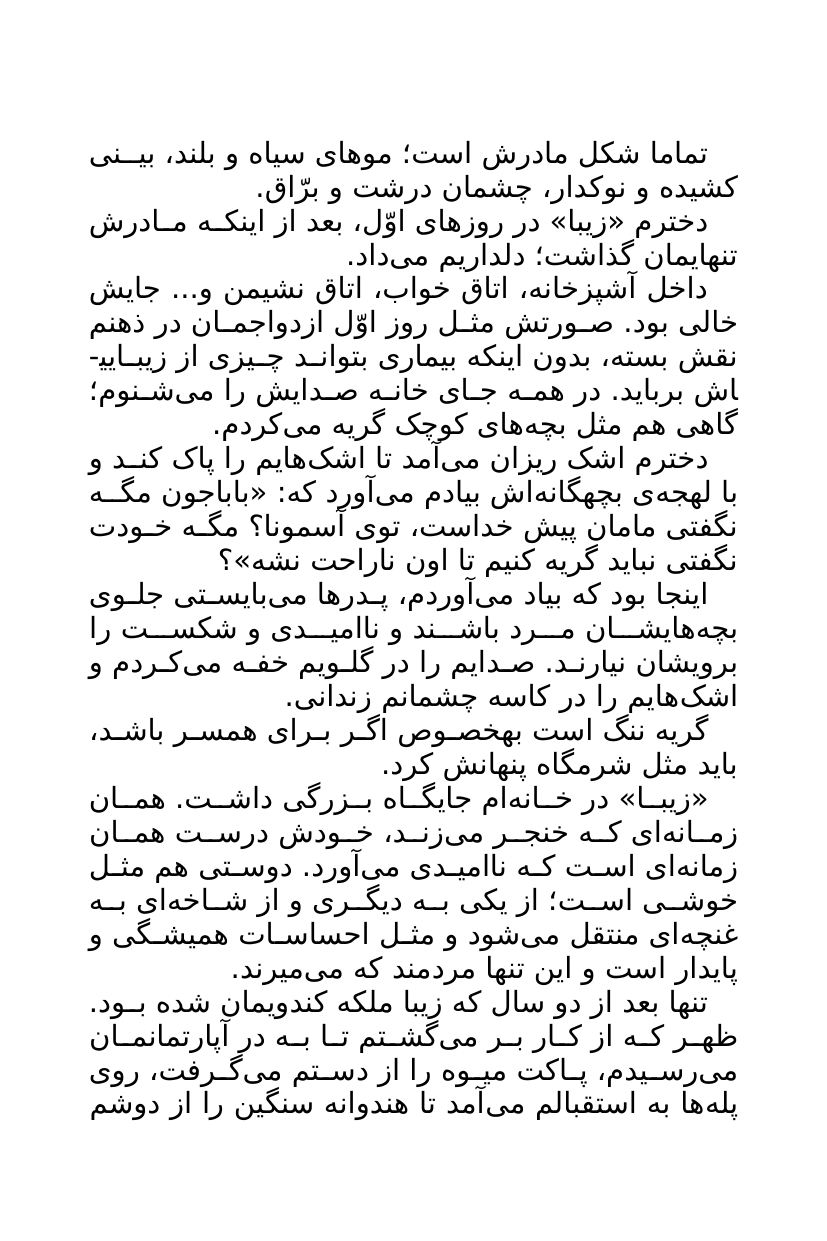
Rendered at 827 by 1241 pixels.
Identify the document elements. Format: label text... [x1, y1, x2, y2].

text تماما شکل مادرش است؛ موهای سیاه و بلند، بینی کشیده و نوکدار، چشمان درشت و برّاق. [89, 136, 738, 204]
text دخترم اشک ریزان می‌آمد تا اشک‌هایم را پاک کند و با لهجه‌ی بچهگانه‌اش بیادم می‌آورد که: «باباجون مگه نگفتی مامان پیش خداست، توی آسمونا؟ مگه خودت نگفتی نباید گریه کنیم تا اون ناراحت نشه»؟ [89, 442, 738, 577]
text گریه ننگ است بهخصوص اگر برای همسر باشد، باید مثل شرمگاه پنهانش کرد. [89, 713, 738, 781]
text اینجا بود که بیاد می‌آوردم، پدرها می‌بایستی جلوی بچه‌هایشان مرد باشند و ناامیدی و شکست را برویشان نیارند. صدایم را در گلویم خفه می‌کردم و اشک‌هایم را در کاسه چشمانم زندانی. [89, 577, 738, 713]
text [89, 985, 738, 1121]
text داخل آشپزخانه، اتاق خواب، اتاق نشیمن و... جایش خالی بود. صورتش مثل روز اوّل ازدواجمان در ذهنم نقش بسته، بدون اینکه بیماری بتواند چیزی از زیباییاش برباید. در همه جای خانه صدایش را می‌شنوم؛ گاهی هم مثل بچه‌های کوچک گریه می‌کردم. [89, 272, 738, 442]
text «زیبا» در خانه‌ام جایگاه بزرگی داشت. همان زمانه‌ای که خنجر می‌زند، خودش درست همان زمانه‌ای است که ناامیدی می‌آورد. دوستی هم مثل خوشی است؛ از یکی به دیگری و از شاخه‌ای به غنچه‌ای منتقل می‌شود و مثل احساسات همیشگی و پایدار است و این تنها مردمند که می‌میرند. [89, 781, 738, 985]
text دخترم «زیبا» در روزهای اوّل، بعد از اینکه مادرش تنهایمان گذاشت؛ دلداریم می‌داد. [89, 204, 738, 272]
